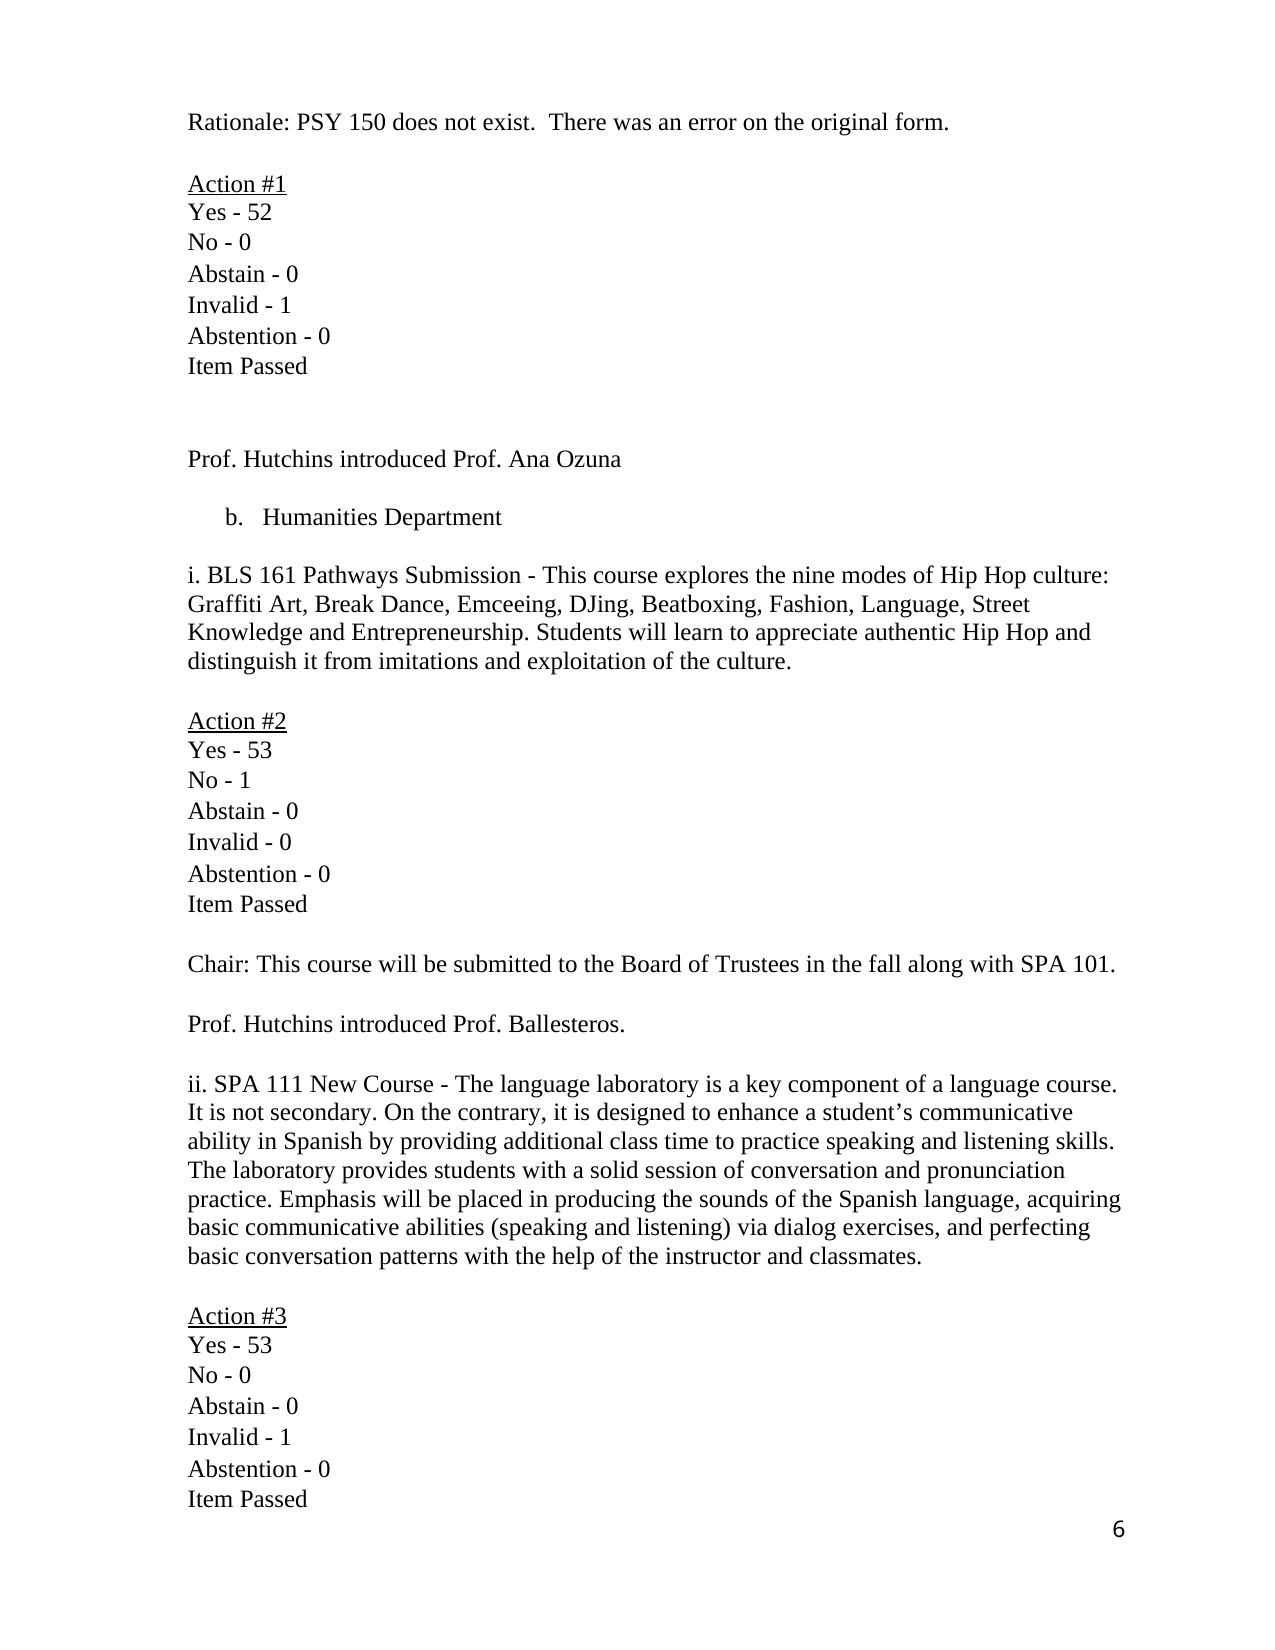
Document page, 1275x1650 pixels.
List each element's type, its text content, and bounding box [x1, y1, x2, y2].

text Action #3 [112, 1301, 1125, 1330]
text Item Passed [112, 1484, 1125, 1512]
text i. BLS 161 Pathways Submission - This course explores the nine modes of Hip Hop culture: Graffiti Art, Break Dance, Emceeing, DJing, Beatboxing, Fashion, Language, Street Knowledge and Entrepreneurship. Students will learn to appreciate authentic Hip Hop and distinguish it from imitations and exploitation of the culture. [187, 560, 1125, 706]
text Yes - 53 No - 1 Abstain - 0 Invalid - 0 Abstention - 0 [112, 735, 1125, 889]
text Prof. Hutchins introduced Prof. Ballesteros. ii. SPA 111 New Course - The language laboratory is a key component of a language course. It is not secondary. On the contrary, it is designed to enhance a student’s communicative ability in Spanish by providing additional class time to practice speaking and listening skills. The laboratory provides students with a solid session of conversation and pronunciation practice. Emphasis will be placed in producing the sounds of the Spanish language, acquiring basic communicative abilities (speaking and listening) via dialog exercises, and perfecting basic conversation patterns with the help of the instructor and classmates. [187, 977, 1125, 1301]
text Yes - 52 No - 0 Abstain - 0 Invalid - 1 Abstention - 0 [112, 197, 1125, 351]
list Humanities Department [225, 502, 1125, 531]
text Action #1 [112, 169, 1125, 197]
text Item Passed [112, 889, 1125, 949]
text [112, 106, 1125, 169]
text Yes - 53 No - 0 Abstain - 0 Invalid - 1 Abstention - 0 [112, 1330, 1125, 1484]
text Action #2 [112, 706, 1125, 735]
text Chair: This course will be submitted to the Board of Trustees in the fall along with SPA 101. [187, 949, 1125, 977]
text Item Passed Prof. Hutchins introduced Prof. Ana Ozuna [112, 351, 1125, 474]
